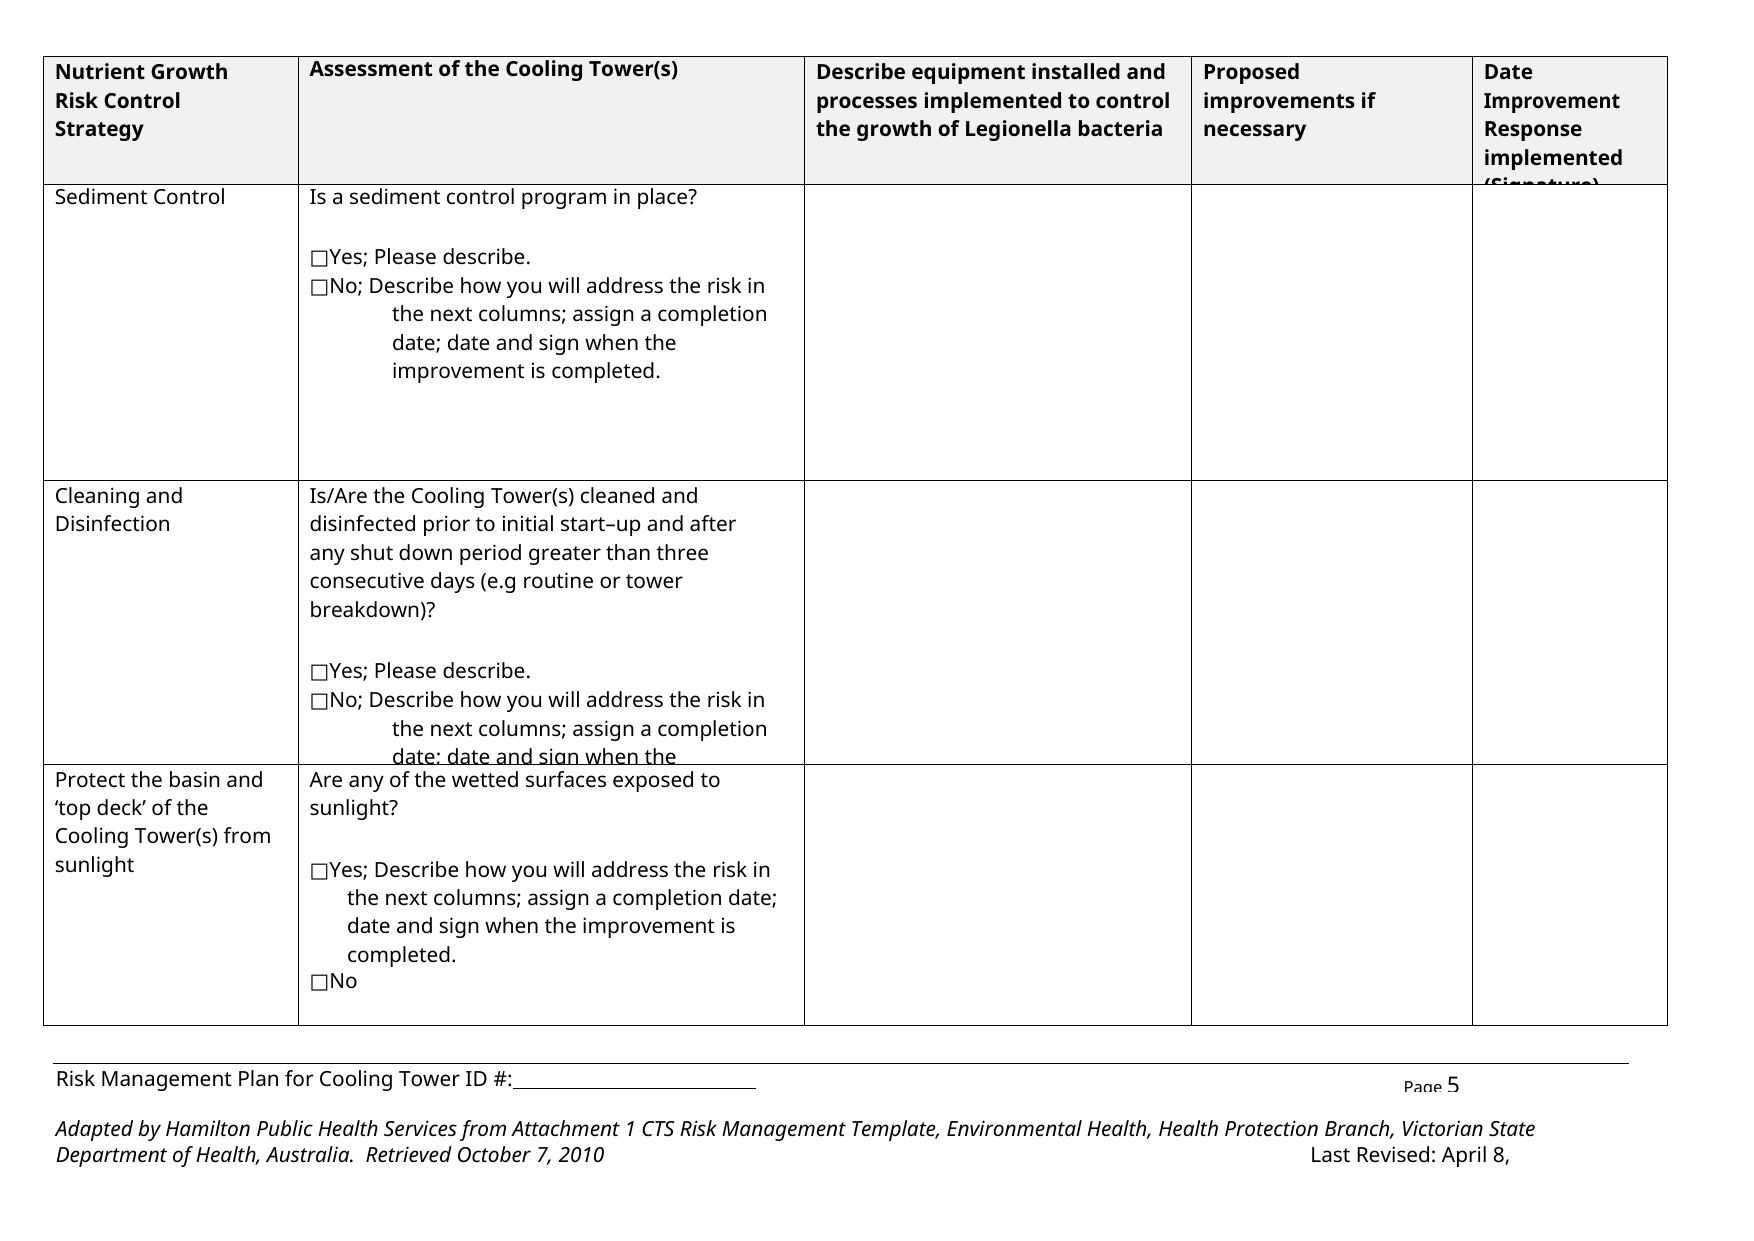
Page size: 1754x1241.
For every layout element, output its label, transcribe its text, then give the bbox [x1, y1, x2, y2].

table_cell Protect the basin and ‘top deck’ of the Cooling Tower(s) from sunlight [44, 765, 298, 1025]
table_cell [805, 765, 1191, 1025]
table_cell [1473, 481, 1667, 764]
table_cell Are any of the wetted surfaces exposed to sunlight? Yes; Describe how you will address the risk in the next columns; assign a completion date; date and sign when the improvement is completed. No [299, 765, 804, 1025]
table_cell [1473, 765, 1667, 1025]
table_header Proposed improvements if necessary [1192, 57, 1472, 184]
table_cell [1473, 185, 1667, 480]
table_cell [1192, 765, 1472, 1025]
table_header Describe equipment installed and processes implemented to control the growth of Legionella bacteria [805, 57, 1191, 184]
table_cell [805, 185, 1191, 480]
table_cell Sediment Control [44, 185, 298, 480]
table_header Nutrient Growth Risk Control Strategy [44, 57, 298, 184]
table_cell [805, 481, 1191, 764]
table_cell [1192, 185, 1472, 480]
table_header Date Improvement Response implemented (Signature) [1473, 57, 1667, 184]
table_cell Cleaning and Disinfection [44, 481, 298, 764]
table_cell Is/Are the Cooling Tower(s) cleaned and disinfected prior to initial start–up and after any shut down period greater than three consecutive days (e.g routine or tower breakdown)? Yes; Please describe. No; Describe how you will address the risk in the next columns; assign a completion date; date and sign when the improvement is completed. [299, 481, 804, 764]
table_cell Is a sediment control program in place? Yes; Please describe. No; Describe how you will address the risk in the next columns; assign a completion date; date and sign when the improvement is completed. [299, 185, 804, 480]
table_cell [1192, 481, 1472, 764]
table_header Assessment of the Cooling Tower(s) [299, 57, 804, 184]
